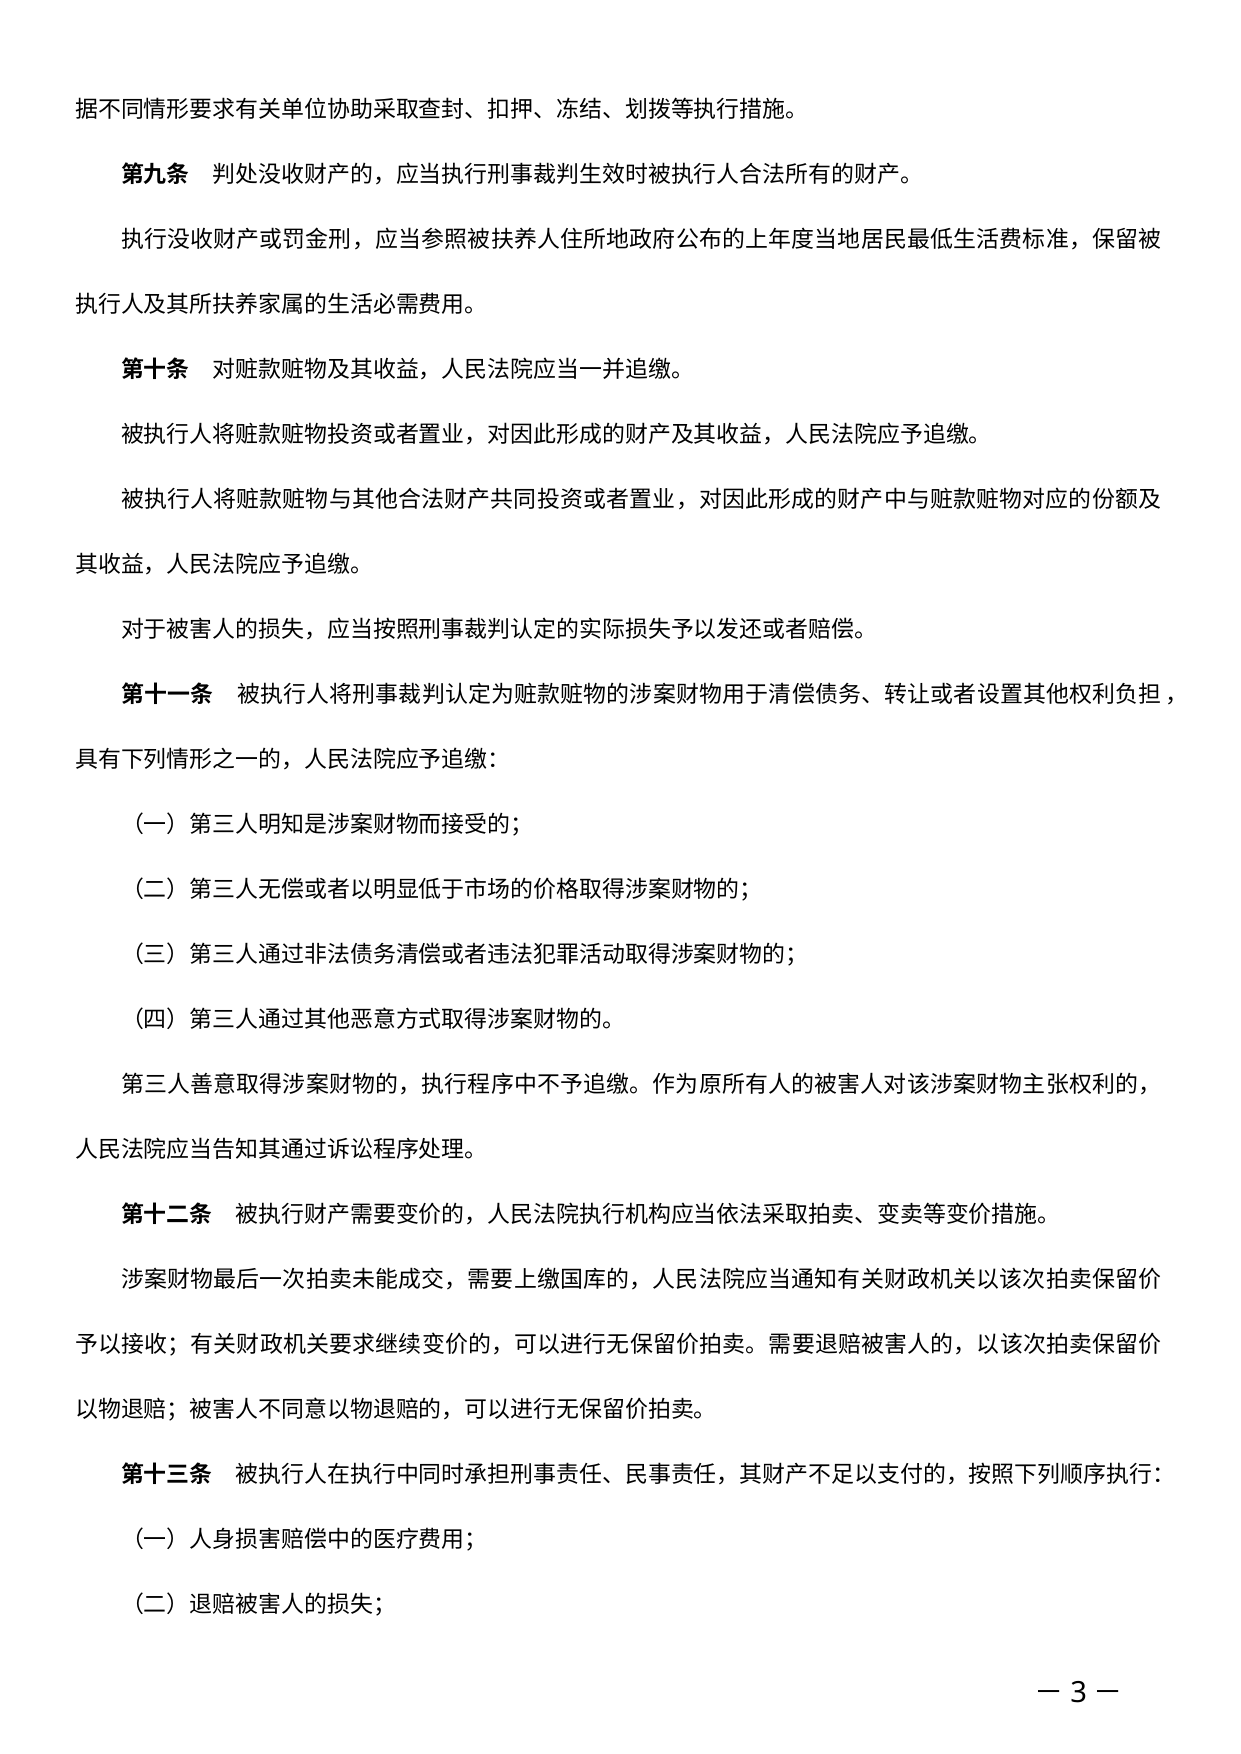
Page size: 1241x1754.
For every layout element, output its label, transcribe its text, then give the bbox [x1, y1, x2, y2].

text （三）第三人通过非法债务清偿或者违法犯罪活动取得涉案财物的； [75, 920, 1165, 985]
text 第十二条 被执行财产需要变价的，人民法院执行机构应当依法采取拍卖、变卖等变价措施。 [75, 1180, 1165, 1245]
text 第九条 判处没收财产的，应当执行刑事裁判生效时被执行人合法所有的财产。 [75, 140, 1165, 205]
text 第十三条 被执行人在执行中同时承担刑事责任、民事责任，其财产不足以支付的，按照下列顺序执行： [75, 1440, 1165, 1505]
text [75, 75, 1165, 140]
text 被执行人将赃款赃物与其他合法财产共同投资或者置业，对因此形成的财产中与赃款赃物对应的份额及其收益，人民法院应予追缴。 [75, 465, 1165, 595]
text 第三人善意取得涉案财物的，执行程序中不予追缴。作为原所有人的被害人对该涉案财物主张权利的，人民法院应当告知其通过诉讼程序处理。 [75, 1050, 1165, 1180]
text 对于被害人的损失，应当按照刑事裁判认定的实际损失予以发还或者赔偿。 [75, 595, 1165, 660]
text （二）退赔被害人的损失； [75, 1570, 1165, 1635]
text （一）人身损害赔偿中的医疗费用； [75, 1505, 1165, 1570]
text 被执行人将赃款赃物投资或者置业，对因此形成的财产及其收益，人民法院应予追缴。 [75, 400, 1165, 465]
text 涉案财物最后一次拍卖未能成交，需要上缴国库的，人民法院应当通知有关财政机关以该次拍卖保留价予以接收；有关财政机关要求继续变价的，可以进行无保留价拍卖。需要退赔被害人的，以该次拍卖保留价以物退赔；被害人不同意以物退赔的，可以进行无保留价拍卖。 [75, 1245, 1165, 1440]
text （二）第三人无偿或者以明显低于市场的价格取得涉案财物的； [75, 855, 1165, 920]
text （一）第三人明知是涉案财物而接受的； [75, 790, 1165, 855]
text 执行没收财产或罚金刑，应当参照被扶养人住所地政府公布的上年度当地居民最低生活费标准，保留被执行人及其所扶养家属的生活必需费用。 [75, 205, 1165, 335]
text （四）第三人通过其他恶意方式取得涉案财物的。 [75, 985, 1165, 1050]
text 第十一条 被执行人将刑事裁判认定为赃款赃物的涉案财物用于清偿债务、转让或者设置其他权利负担，具有下列情形之一的，人民法院应予追缴： [75, 660, 1165, 790]
text 第十条 对赃款赃物及其收益，人民法院应当一并追缴。 [75, 335, 1165, 400]
